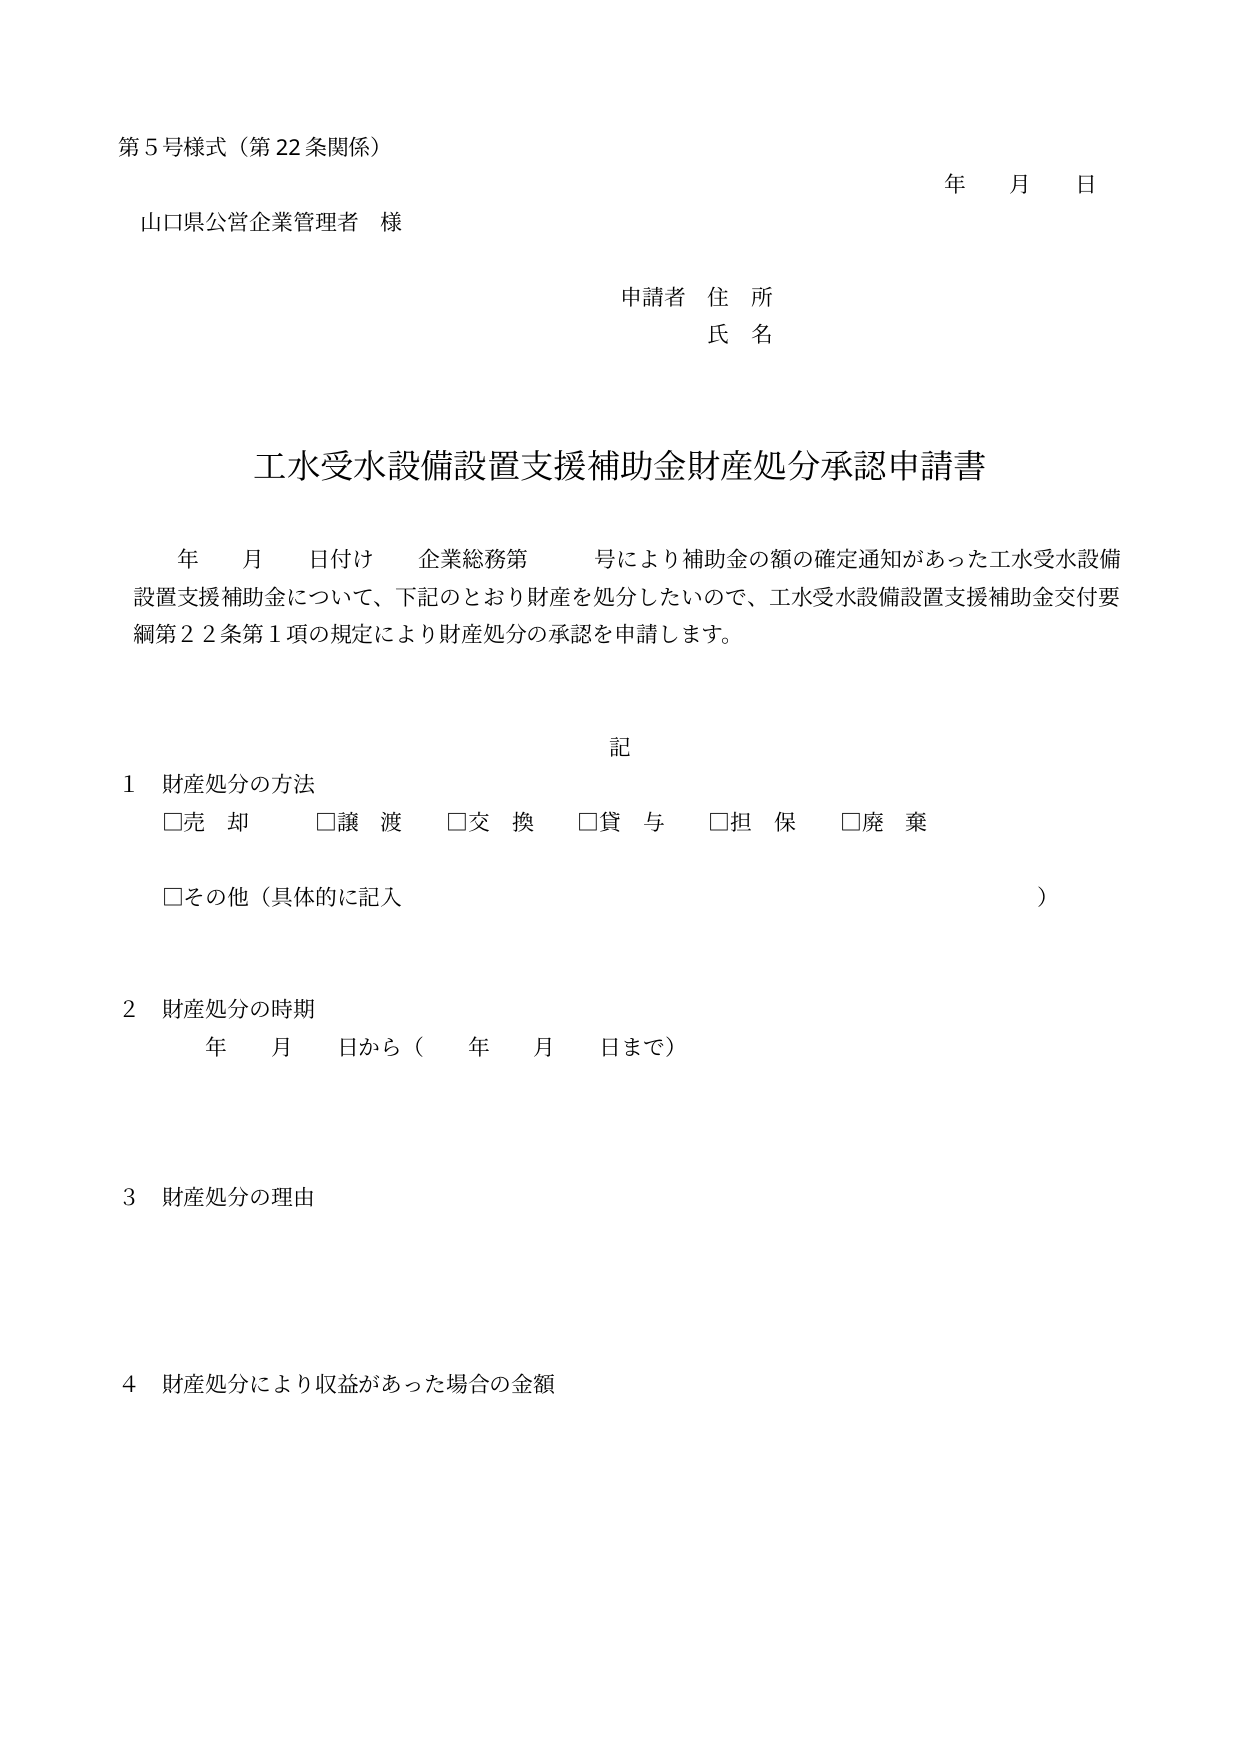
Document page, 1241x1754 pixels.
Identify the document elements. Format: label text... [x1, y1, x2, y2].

text ２ 財産処分の時期 [118, 989, 1122, 1027]
text 氏 名 [118, 314, 1122, 352]
text □その他（具体的に記入 ） [118, 877, 1122, 914]
text 第５号様式（第22条関係） [118, 127, 1122, 164]
text １ 財産処分の方法 [118, 764, 1122, 802]
text 記 [118, 727, 1122, 764]
text 年 月 日から（ 年 月 日まで） [118, 1027, 1122, 1064]
text □売 却 □譲 渡 □交 換 □貸 与 □担 保 □廃 棄 [118, 802, 1122, 839]
text 工水受水設備設置支援補助金財産処分承認申請書 [118, 427, 1122, 502]
text 年 月 日付け 企業総務第 号により補助金の額の確定通知があった工水受水設備設置支援補助金について、下記のとおり財産を処分したいので、工水受水設備設置支援補助金交付要綱第２２条第１項の規定により財産処分の承認を申請します。 [133, 539, 1122, 652]
text 申請者 住 所 [118, 277, 1122, 314]
text 山口県公営企業管理者 様 [118, 202, 1122, 239]
text ３ 財産処分の理由 [118, 1177, 1122, 1214]
text 年 月 日 [118, 164, 1122, 202]
text ４ 財産処分により収益があった場合の金額 [118, 1364, 1122, 1402]
